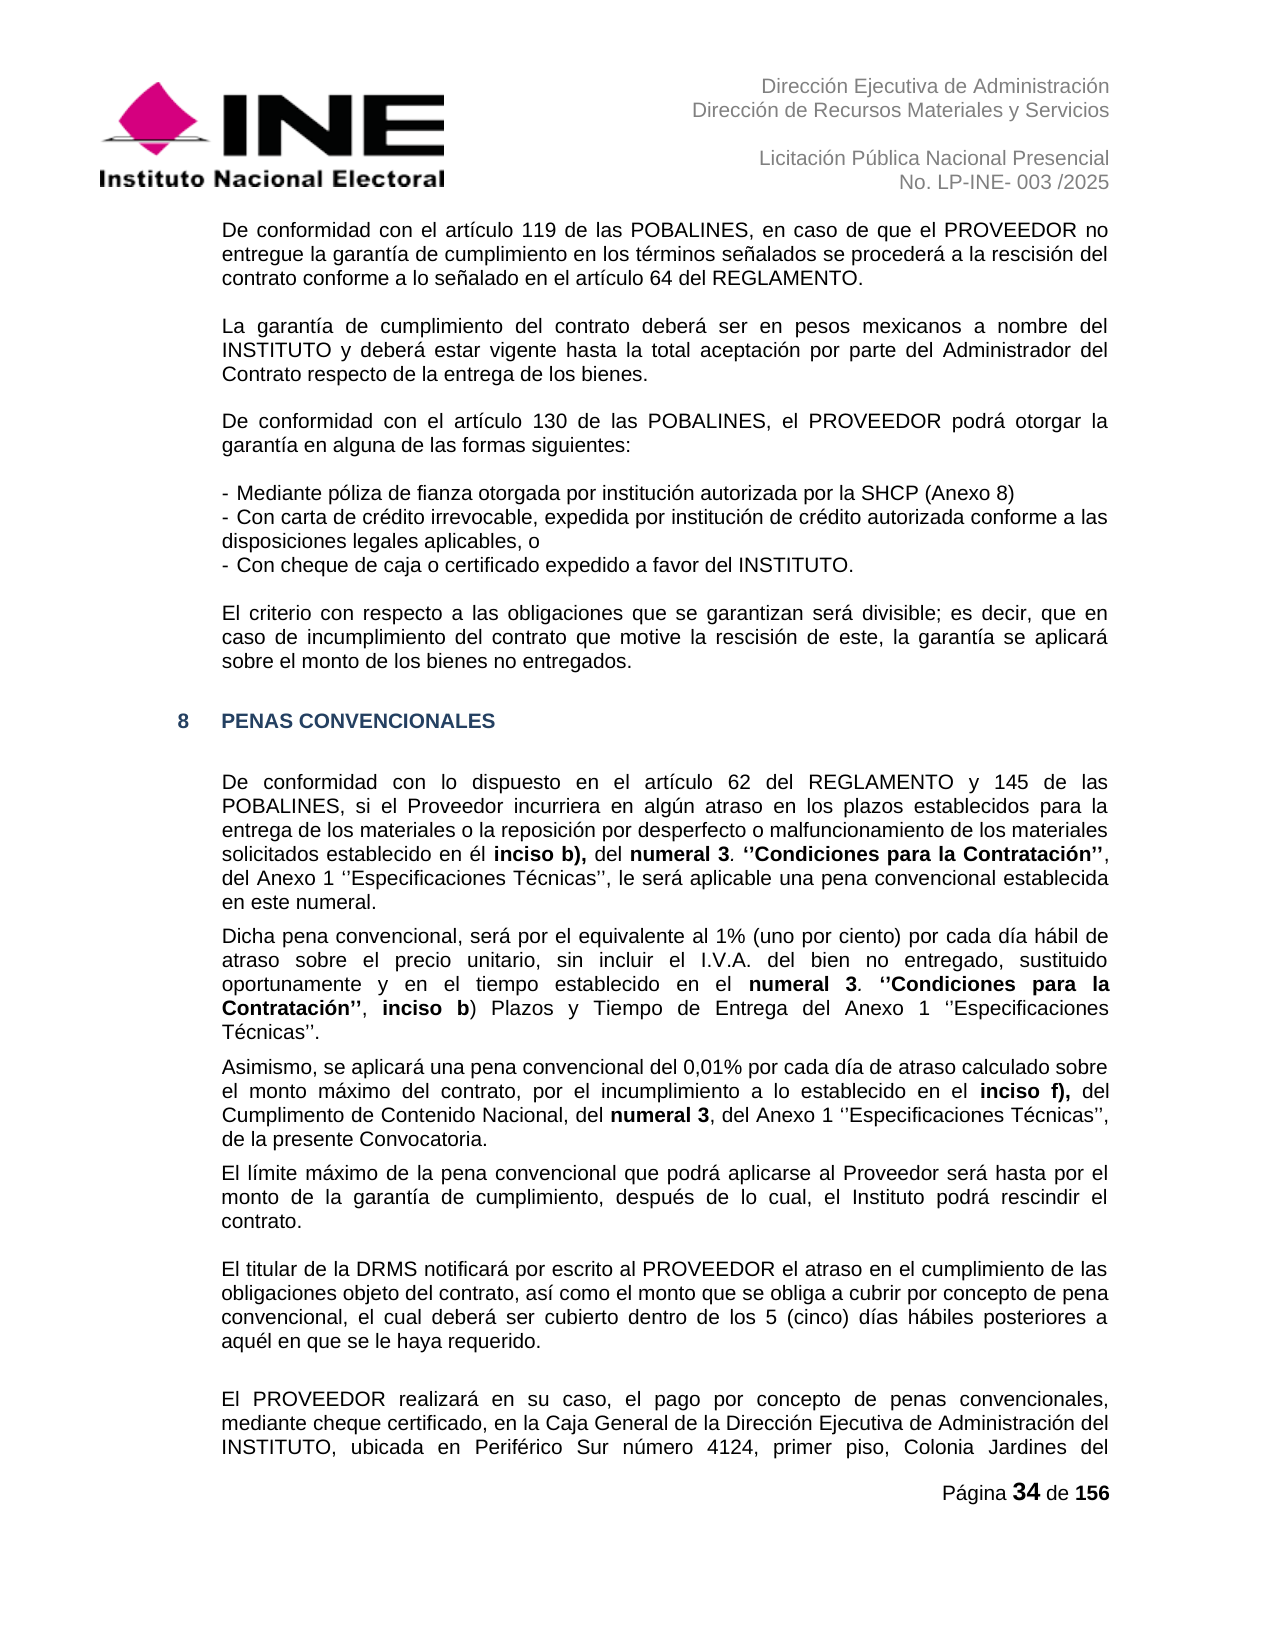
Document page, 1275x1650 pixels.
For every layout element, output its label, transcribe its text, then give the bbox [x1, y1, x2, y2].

text Dicha pena convencional, será por el equivalente al 1% (uno por ciento) por cada día hábil de atraso sobre el precio unitario, sin incluir el I.V.A. del bien no entregado, sustituido oportunamente y en el tiempo establecido en el numeral 3. ‘’Condiciones para la Contratación’’, inciso b) Plazos y Tiempo de Entrega del Anexo 1 ‘’Especificaciones Técnicas’’. [222, 924, 1109, 1044]
text - Con carta de crédito irrevocable, expedida por institución de crédito autorizada conforme a las disposiciones legales aplicables, o [222, 505, 1109, 553]
text La garantía de cumplimiento del contrato deberá ser en pesos mexicanos a nombre del INSTITUTO y deberá estar vigente hasta la total aceptación por parte del Administrador del Contrato respecto de la entrega de los bienes. [222, 313, 1109, 385]
text El criterio con respecto a las obligaciones que se garantizan será divisible; es decir, que en caso de incumplimiento del contrato que motive la rescisión de este, la garantía se aplicará sobre el monto de los bienes no entregados. [222, 601, 1109, 673]
list El titular de la DRMS notificará por escrito al PROVEEDOR el atraso en el cumplimiento de las obligaciones objeto del contrato, así como el monto que se obliga a cubrir por concepto de pena convencional, el cual deberá ser cubierto dentro de los 5 (cinco) días hábiles posteriores a aquél en que se le haya requerido. [221, 1257, 1109, 1352]
subtitle PENAS CONVENCIONALES [177, 709, 1109, 733]
text Asimismo, se aplicará una pena convencional del 0,01% por cada día de atraso calculado sobre el monto máximo del contrato, por el incumplimiento a lo establecido en el inciso f), del Cumplimento de Contenido Nacional, del numeral 3, del Anexo 1 ‘’Especificaciones Técnicas’’, de la presente Convocatoria. [222, 1054, 1109, 1150]
text De conformidad con el artículo 130 de las POBALINES, el PROVEEDOR podrá otorgar la garantía en alguna de las formas siguientes: [222, 409, 1109, 457]
text - Con cheque de caja o certificado expedido a favor del INSTITUTO. [222, 553, 1109, 577]
text De conformidad con lo dispuesto en el artículo 62 del REGLAMENTO y 145 de las POBALINES, si el Proveedor incurriera en algún atraso en los plazos establecidos para la entrega de los materiales o la reposición por desperfecto o malfuncionamiento de los materiales solicitados establecido en él inciso b), del numeral 3. ‘’Condiciones para la Contratación’’, del Anexo 1 ‘’Especificaciones Técnicas’’, le será aplicable una pena convencional establecida en este numeral. [222, 770, 1109, 914]
text De conformidad con el artículo 119 de las POBALINES, en caso de que el PROVEEDOR no entregue la garantía de cumplimiento en los términos señalados se procederá a la rescisión del contrato conforme a lo señalado en el artículo 64 del REGLAMENTO. [222, 218, 1109, 289]
text El límite máximo de la pena convencional que podrá aplicarse al Proveedor será hasta por el monto de la garantía de cumplimiento, después de lo cual, el Instituto podrá rescindir el contrato. [221, 1161, 1109, 1233]
picture [100, 82, 444, 187]
text - Mediante póliza de fianza otorgada por institución autorizada por la SHCP (Anexo 8) [222, 481, 1109, 505]
